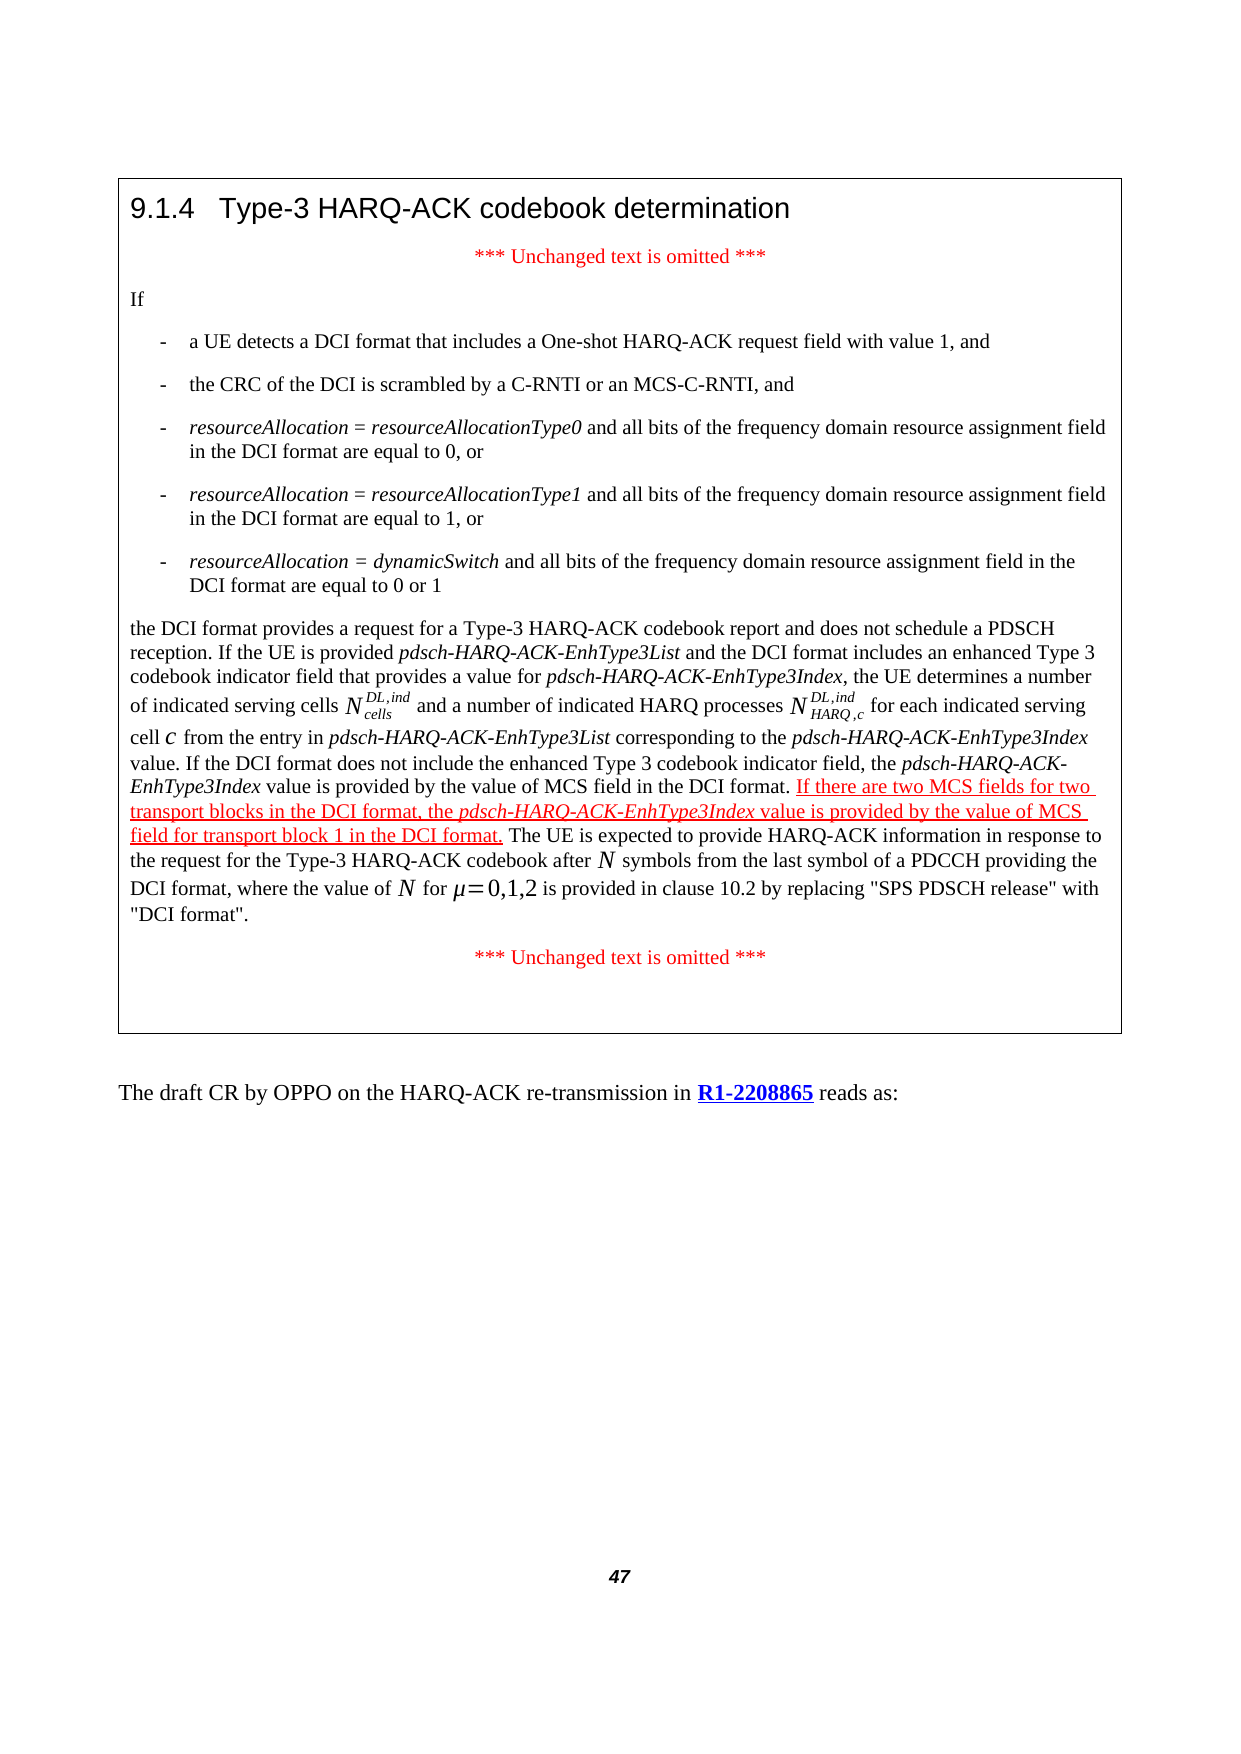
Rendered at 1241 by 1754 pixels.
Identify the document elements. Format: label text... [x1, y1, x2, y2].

text The draft CR by OPPO on the HARQ-ACK re-transmission in R1-2208865 reads as: [118, 1079, 1122, 1105]
table_header 9.1.4 Type-3 HARQ-ACK codebook determination *** Unchanged text is omitted *** If - a UE detects a DCI format that includes a One-shot HARQ-ACK request field with value 1, and - the CRC of the DCI is scrambled by a C-RNTI or an MCS-C-RNTI, and - resourceAllocation = resourceAllocationType0 and all bits of the frequency domain resource assignment field in the DCI format are equal to 0, or - resourceAllocation = resourceAllocationType1 and all bits of the frequency domain resource assignment field in the DCI format are equal to 1, or - resourceAllocation = dynamicSwitch and all bits of the frequency domain resource assignment field in the DCI format are equal to 0 or 1 the DCI format provides a request for a Type-3 HARQ-ACK codebook report and does not schedule a PDSCH reception. If the UE is provided pdsch-HARQ-ACK-EnhType3List and the DCI format includes an enhanced Type 3 codebook indicator field that provides a value for pdsch-HARQ-ACK-EnhType3Index, the UE determines a number of indicated serving cells and a number of indicated HARQ processes for each indicated serving cell from the entry in pdsch-HARQ-ACK-EnhType3List corresponding to the pdsch-HARQ-ACK-EnhType3Index value. If the DCI format does not include the enhanced Type 3 codebook indicator field, the pdsch-HARQ-ACK-EnhType3Index value is provided by the value of MCS field in the DCI format. If there are two MCS fields for two transport blocks in the DCI format, the pdsch-HARQ-ACK-EnhType3Index value is provided by the value of MCS field for transport block 1 in the DCI format. The UE is expected to provide HARQ-ACK information in response to the request for the Type-3 HARQ-ACK codebook after symbols from the last symbol of a PDCCH providing the DCI format, where the value of for is provided in clause 10.2 by replacing "SPS PDSCH release" with "DCI format". *** Unchanged text is omitted *** [119, 179, 1121, 1033]
